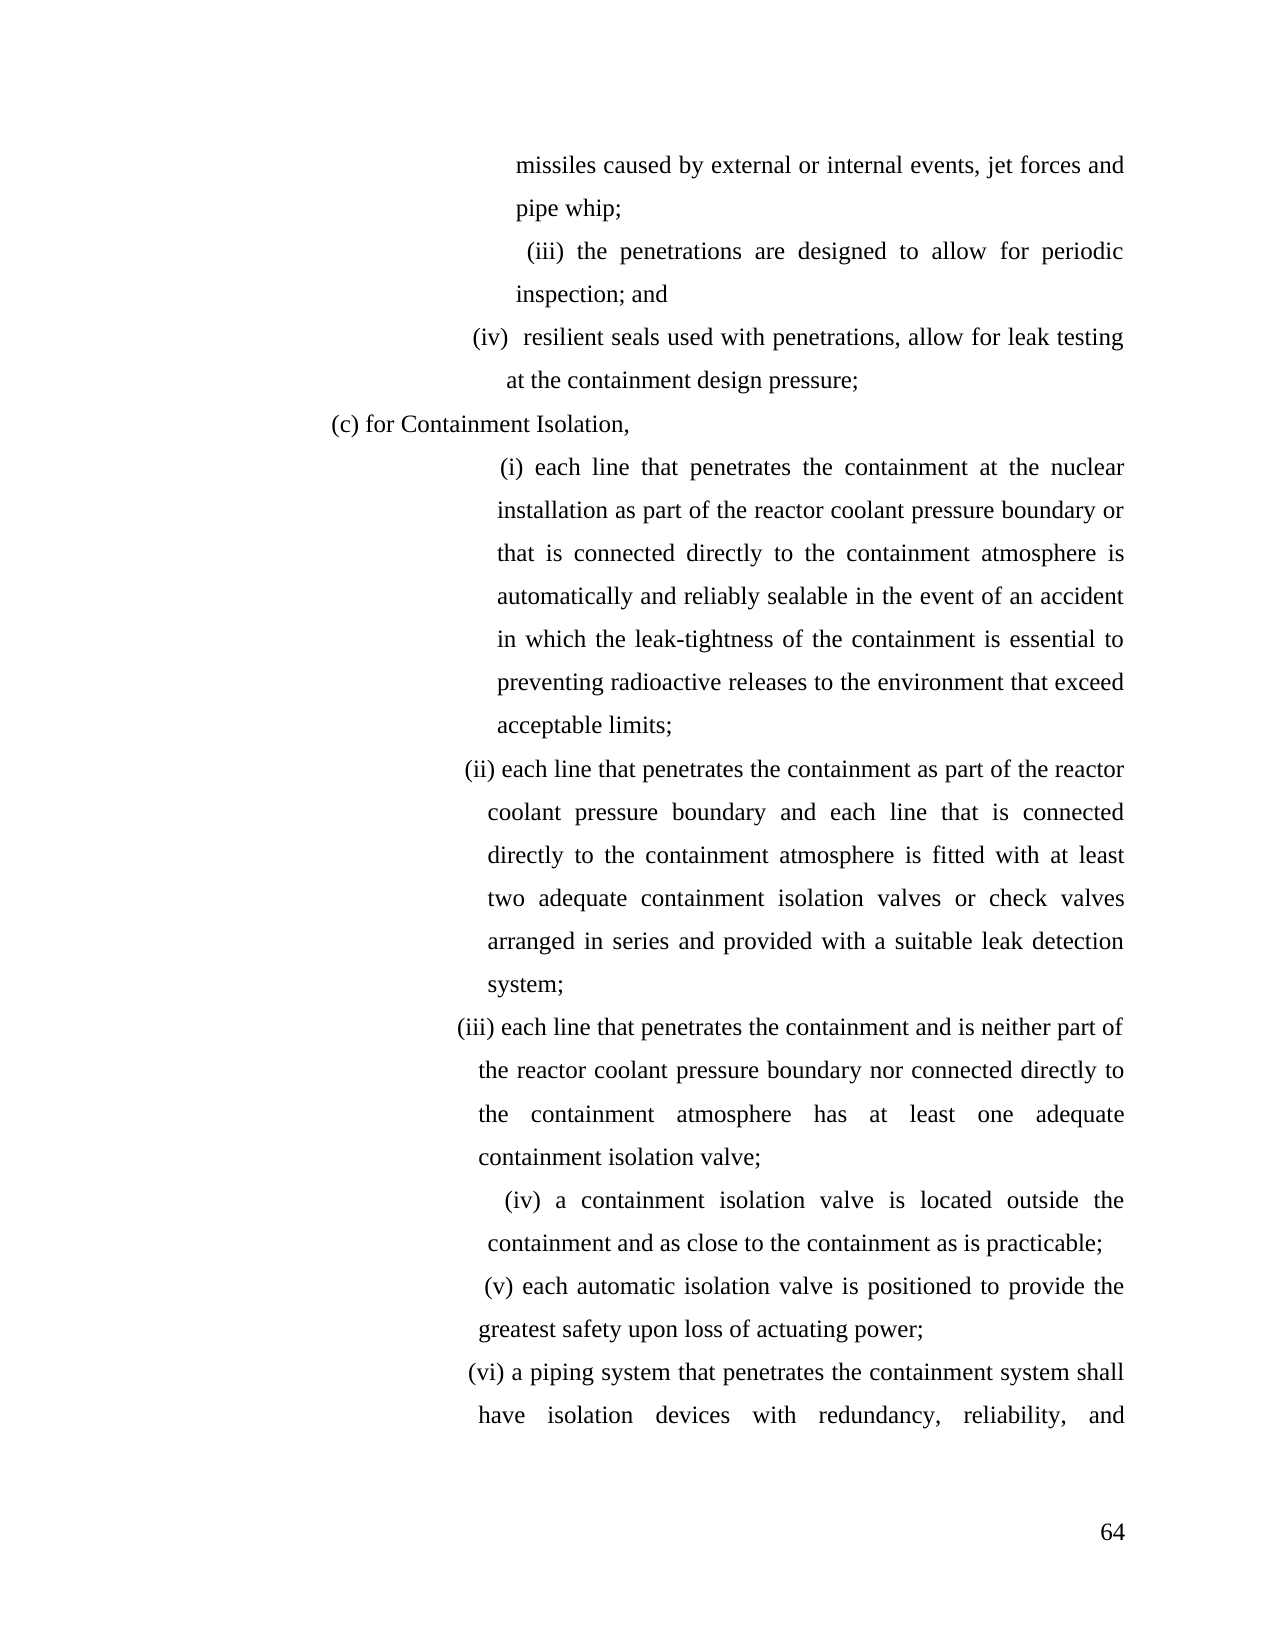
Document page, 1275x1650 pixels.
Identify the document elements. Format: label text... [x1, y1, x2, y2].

list (ii) each line that penetrates the containment as part of the reactor coolant pressure boundary and each line that is connected directly to the containment atmosphere is fitted with at least two adequate containment isolation valves or check valves arranged in series and provided with a suitable leak detection system; [431, 754, 1125, 998]
list (iv) resilient seals used with penetrations, allow for leak testing at the containment design pressure; [412, 322, 1125, 394]
list (v) each automatic isolation valve is positioned to provide the greatest safety upon loss of actuating power; [431, 1271, 1125, 1343]
list (iii) each line that penetrates the containment and is neither part of the reactor coolant pressure boundary nor connected directly to the containment atmosphere has at least one adequate containment isolation valve; [431, 1012, 1125, 1171]
list (iii) the penetrations are designed to allow for periodic inspection; and [412, 236, 1125, 308]
list (i) each line that penetrates the containment at the nuclear installation as part of the reactor coolant pressure boundary or that is connected directly to the containment atmosphere is automatically and reliably sealable in the event of an accident in which the leak-tightness of the containment is essential to preventing radioactive releases to the environment that exceed acceptable limits; [431, 452, 1125, 739]
list (iv) a containment isolation valve is located outside the containment and as close to the containment as is practicable; [431, 1185, 1125, 1257]
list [431, 1357, 1125, 1429]
list (c) for Containment Isolation, [319, 409, 1125, 437]
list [412, 150, 1125, 222]
